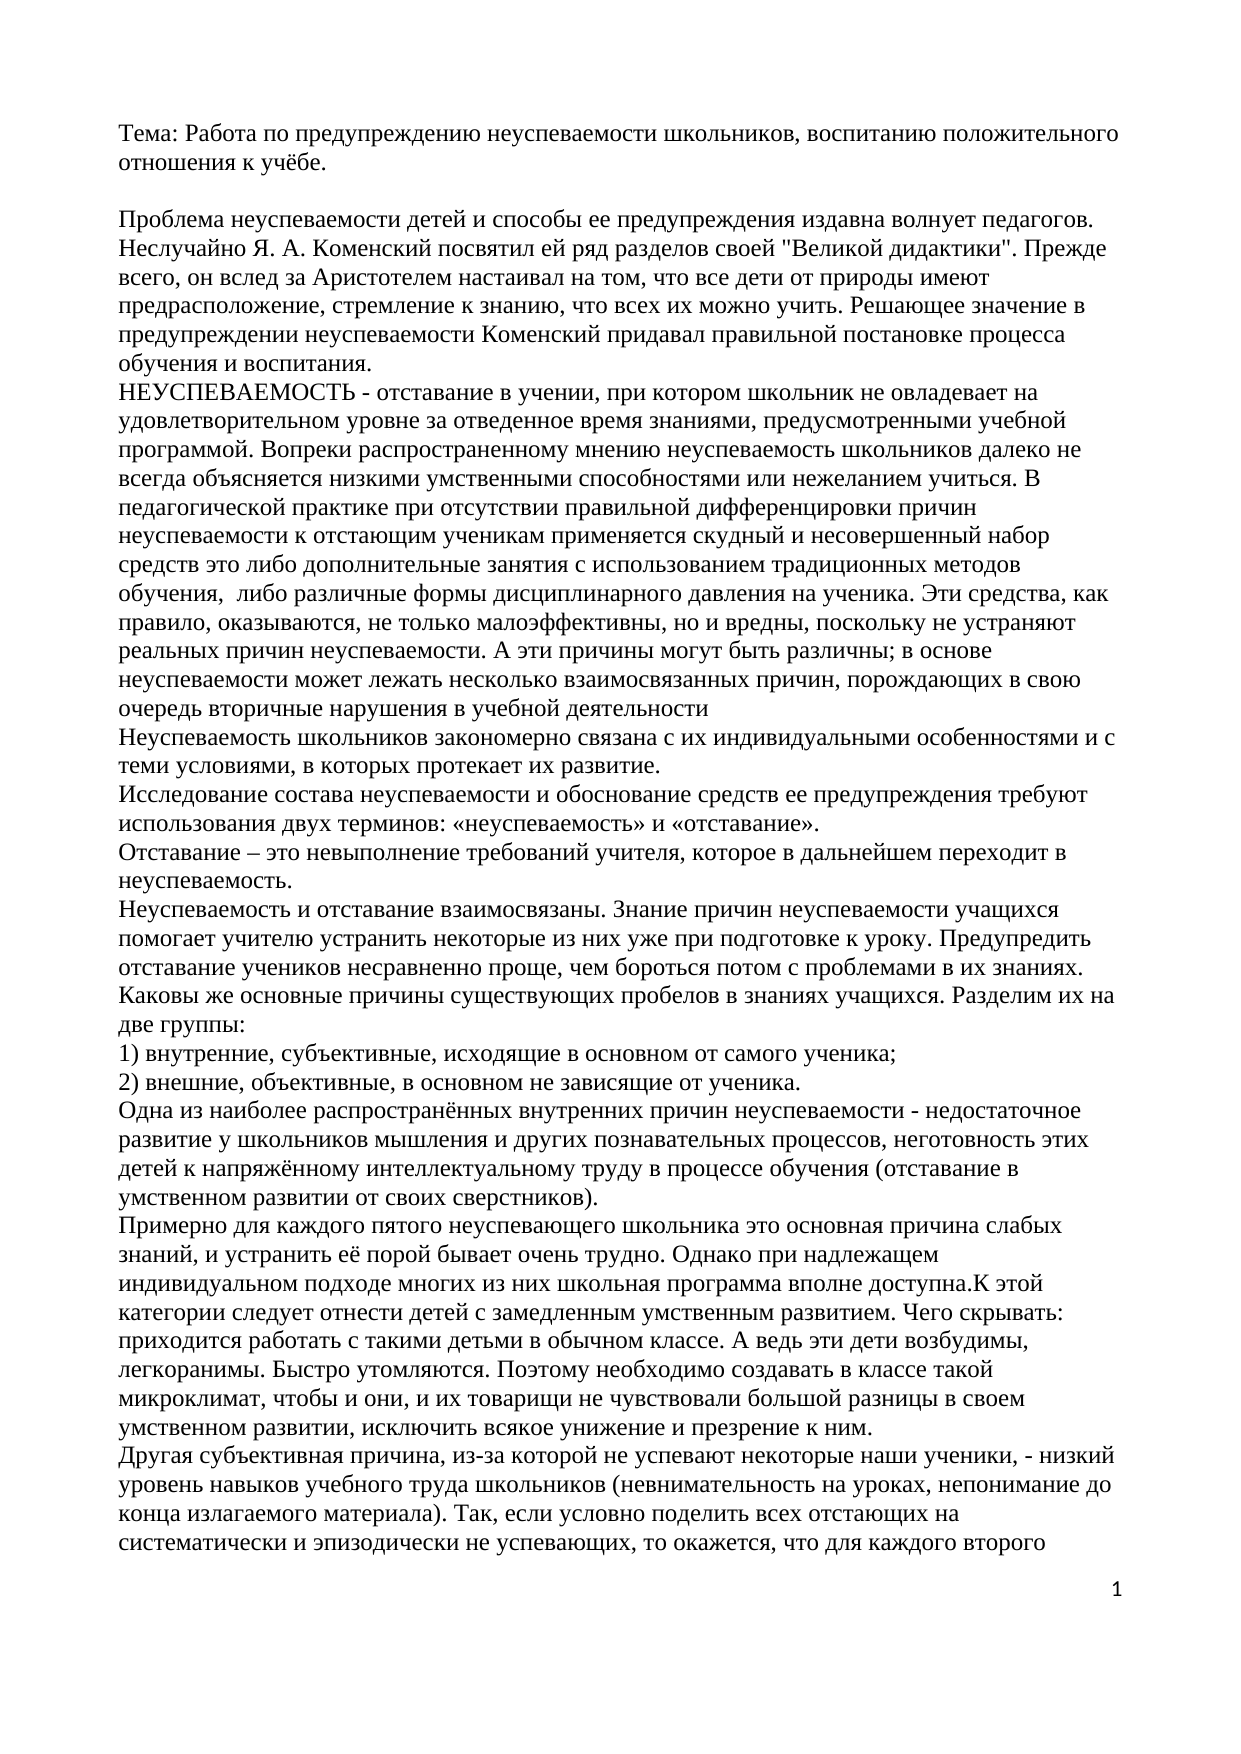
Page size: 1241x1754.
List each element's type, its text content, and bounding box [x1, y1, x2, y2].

text Одна из наиболее распространённых внутренних причин неуспеваемости - недостаточное развитие у школьников мышления и других познавательных процессов, неготовность этих детей к напряжённому интеллектуальному труду в процессе обучения (отставание в умственном развитии от своих сверстников). [118, 1096, 1122, 1211]
text Неуспеваемость школьников закономерно связана с их индивидуальными особенностями и с теми условиями, в которых протекает их развитие. [118, 722, 1122, 779]
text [118, 1441, 1122, 1556]
text 1) внутренние, субъективные, исходящие в основном от самого ученика; [118, 1038, 1122, 1067]
text Проблема неуспеваемости детей и способы ее предупреждения издавна волнует педагогов. Неслучайно Я. А. Коменский посвятил ей ряд разделов своей "Великой дидактики". Прежде всего, он вслед за Аристотелем настаивал на том, что все дети от природы имеют предрасположение, стремление к знанию, что всех их можно учить. Решающее значение в предупреждении неуспеваемости Коменский придавал правильной постановке процесса обучения и воспитания. [118, 204, 1122, 377]
text Исследование состава неуспеваемости и обоснование средств ее предупреждения требуют использования двух терминов: «неуспеваемость» и «отставание». [118, 779, 1122, 837]
text Тема: Работа по предупреждению неуспеваемости школьников, воспитанию положительного отношения к учёбе. [118, 118, 1122, 176]
text НЕУСПЕВАЕМОСТЬ - отставание в учении, при котором школьник не овладевает на удовлетворительном уровне за отведенное время знаниями, предусмотренными учебной программой. Вопреки распространенному мнению неуспеваемость школьников далеко не всегда объясняется низкими умственными способностями или нежеланием учиться. В педагогической практике при отсутствии правильной дифференцировки причин неуспеваемости к отстающим ученикам применяется скудный и несовершенный набор средств это либо дополнительные занятия с использованием традиционных методов обучения, либо различные формы дисциплинарного давления на ученика. Эти средства, как правило, оказываются, не только малоэффективны, но и вредны, поскольку не устраняют реальных причин неуспеваемости. А эти причины могут быть различны; в основе неуспеваемости может лежать несколько взаимосвязанных причин, порождающих в свою очередь вторичные нарушения в учебной деятельности [118, 377, 1122, 722]
text Каковы же основные причины существующих пробелов в знаниях учащихся. Разделим их на две группы: [118, 981, 1122, 1038]
text Отставание – это невыполнение требований учителя, которое в дальнейшем переходит в неуспеваемость. [118, 837, 1122, 894]
text Примерно для каждого пятого неуспевающего школьника это основная причина слабых знаний, и устранить её порой бывает очень трудно. Однако при надлежащем индивидуальном подходе многих из них школьная программа вполне доступна.К этой категории следует отнести детей с замедленным умственным развитием. Чего скрывать: приходится работать с такими детьми в обычном классе. А ведь эти дети возбудимы, легкоранимы. Быстро утомляются. Поэтому необходимо создавать в классе такой микроклимат, чтобы и они, и их товарищи не чувствовали большой разницы в своем умственном развитии, исключить всякое унижение и презрение к ним. [118, 1211, 1122, 1441]
text Неуспеваемость и отставание взаимосвязаны. Знание причин неуспеваемости учащихся помогает учителю устранить некоторые из них уже при подготовке к уроку. Предупредить отставание учеников несравненно проще, чем бороться потом с проблемами в их знаниях. [118, 894, 1122, 981]
text 2) внешние, объективные, в основном не зависящие от ученика. [118, 1067, 1122, 1096]
